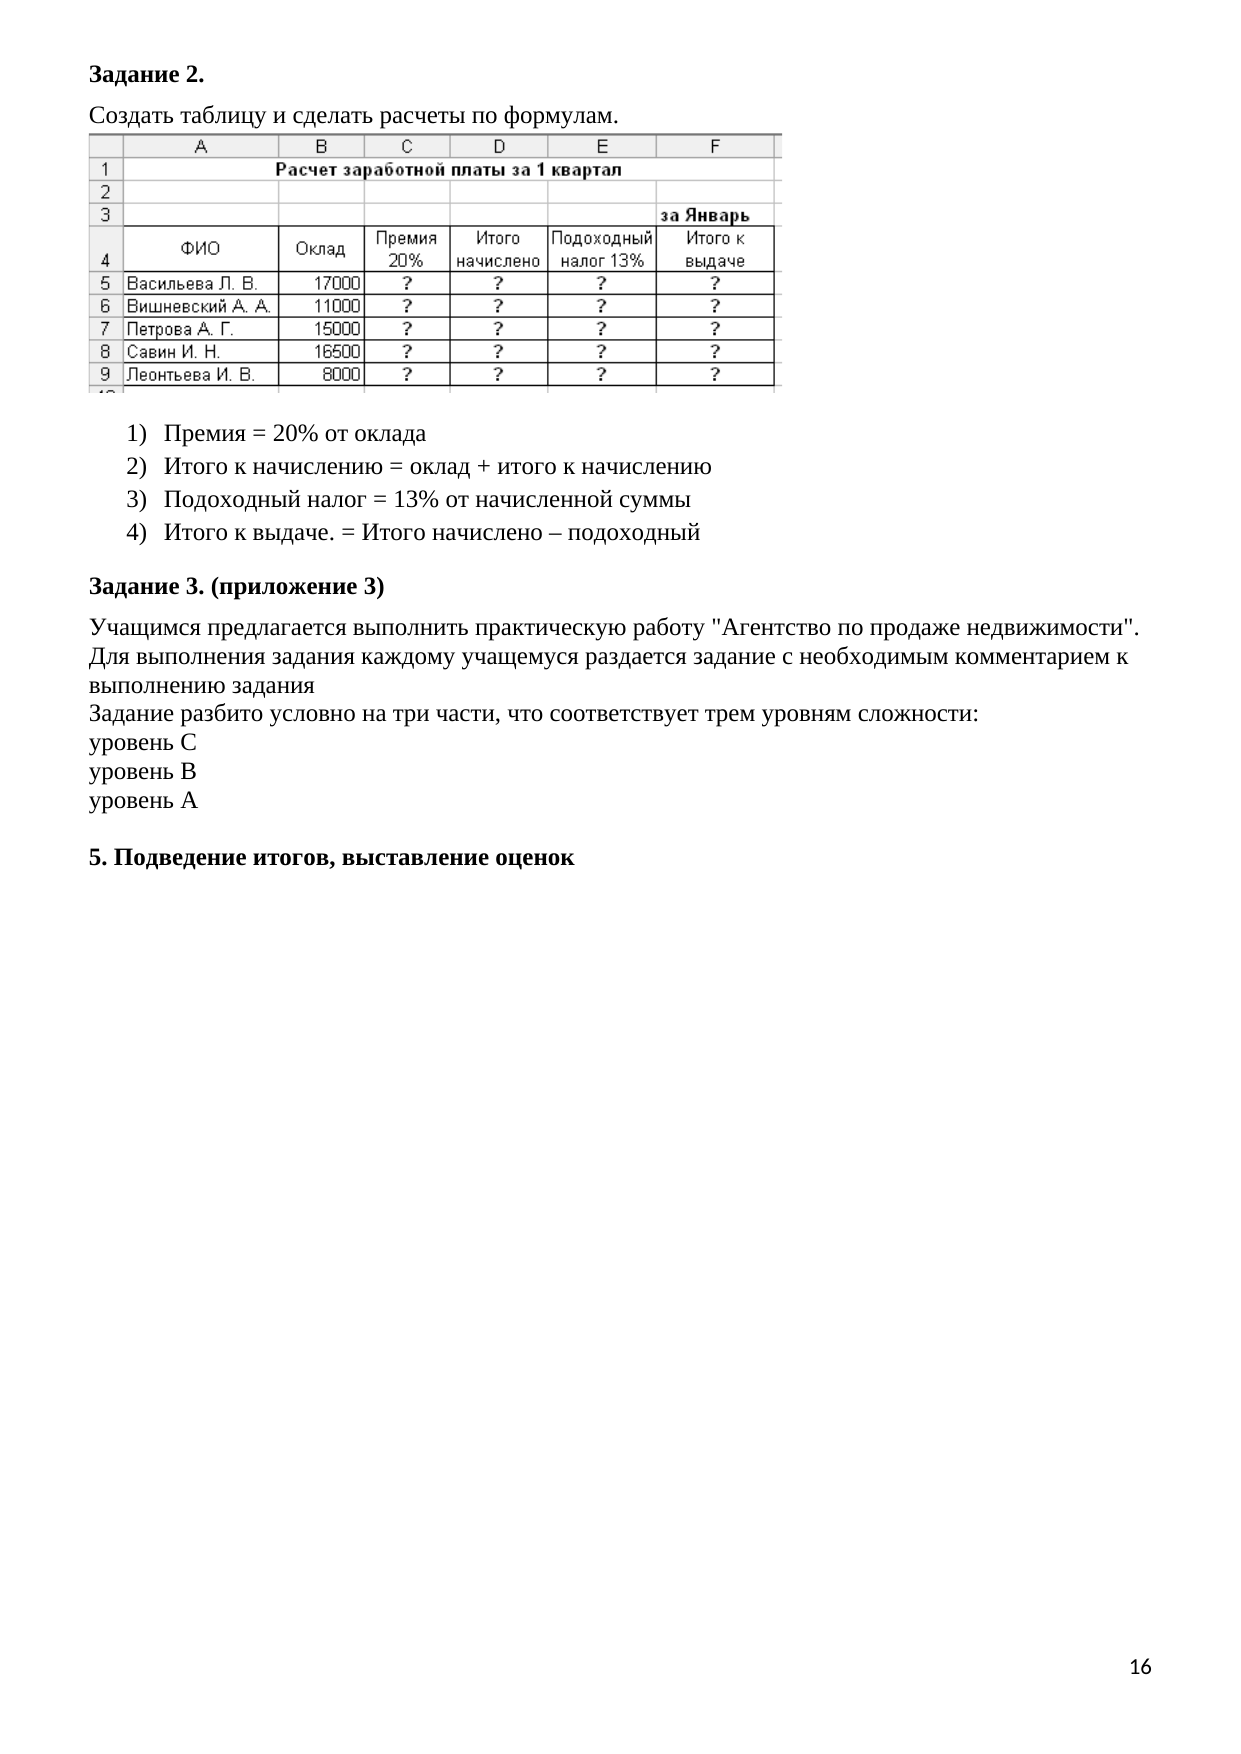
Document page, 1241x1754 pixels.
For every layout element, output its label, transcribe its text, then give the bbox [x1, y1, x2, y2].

text Задание разбито условно на три части, что соответствует трем уровням сложности: [89, 698, 1152, 727]
text уровень C [89, 727, 1152, 756]
text 5. Подведение итогов, выставление оценок [89, 842, 1152, 871]
list Премия = 20% от оклада [126, 418, 1152, 447]
text Учащимся предлагается выполнить практическую работу "Агентство по продаже недвижимости". Для выполнения задания каждому учащемуся раздается задание с необходимым комментарием к выполнению задания [89, 612, 1152, 698]
text уровень A [89, 785, 1152, 813]
picture [88, 133, 783, 393]
list Подоходный налог = 13% от начисленной суммы [126, 484, 1152, 513]
text Задание 2. [89, 59, 1152, 88]
list Итого к начислению = оклад + итого к начислению [126, 451, 1152, 480]
text уровень B [89, 756, 1152, 785]
list Итого к выдаче. = Итого начислено – подоходный [126, 517, 1152, 546]
text Задание 3. (приложение 3) [89, 571, 1152, 600]
